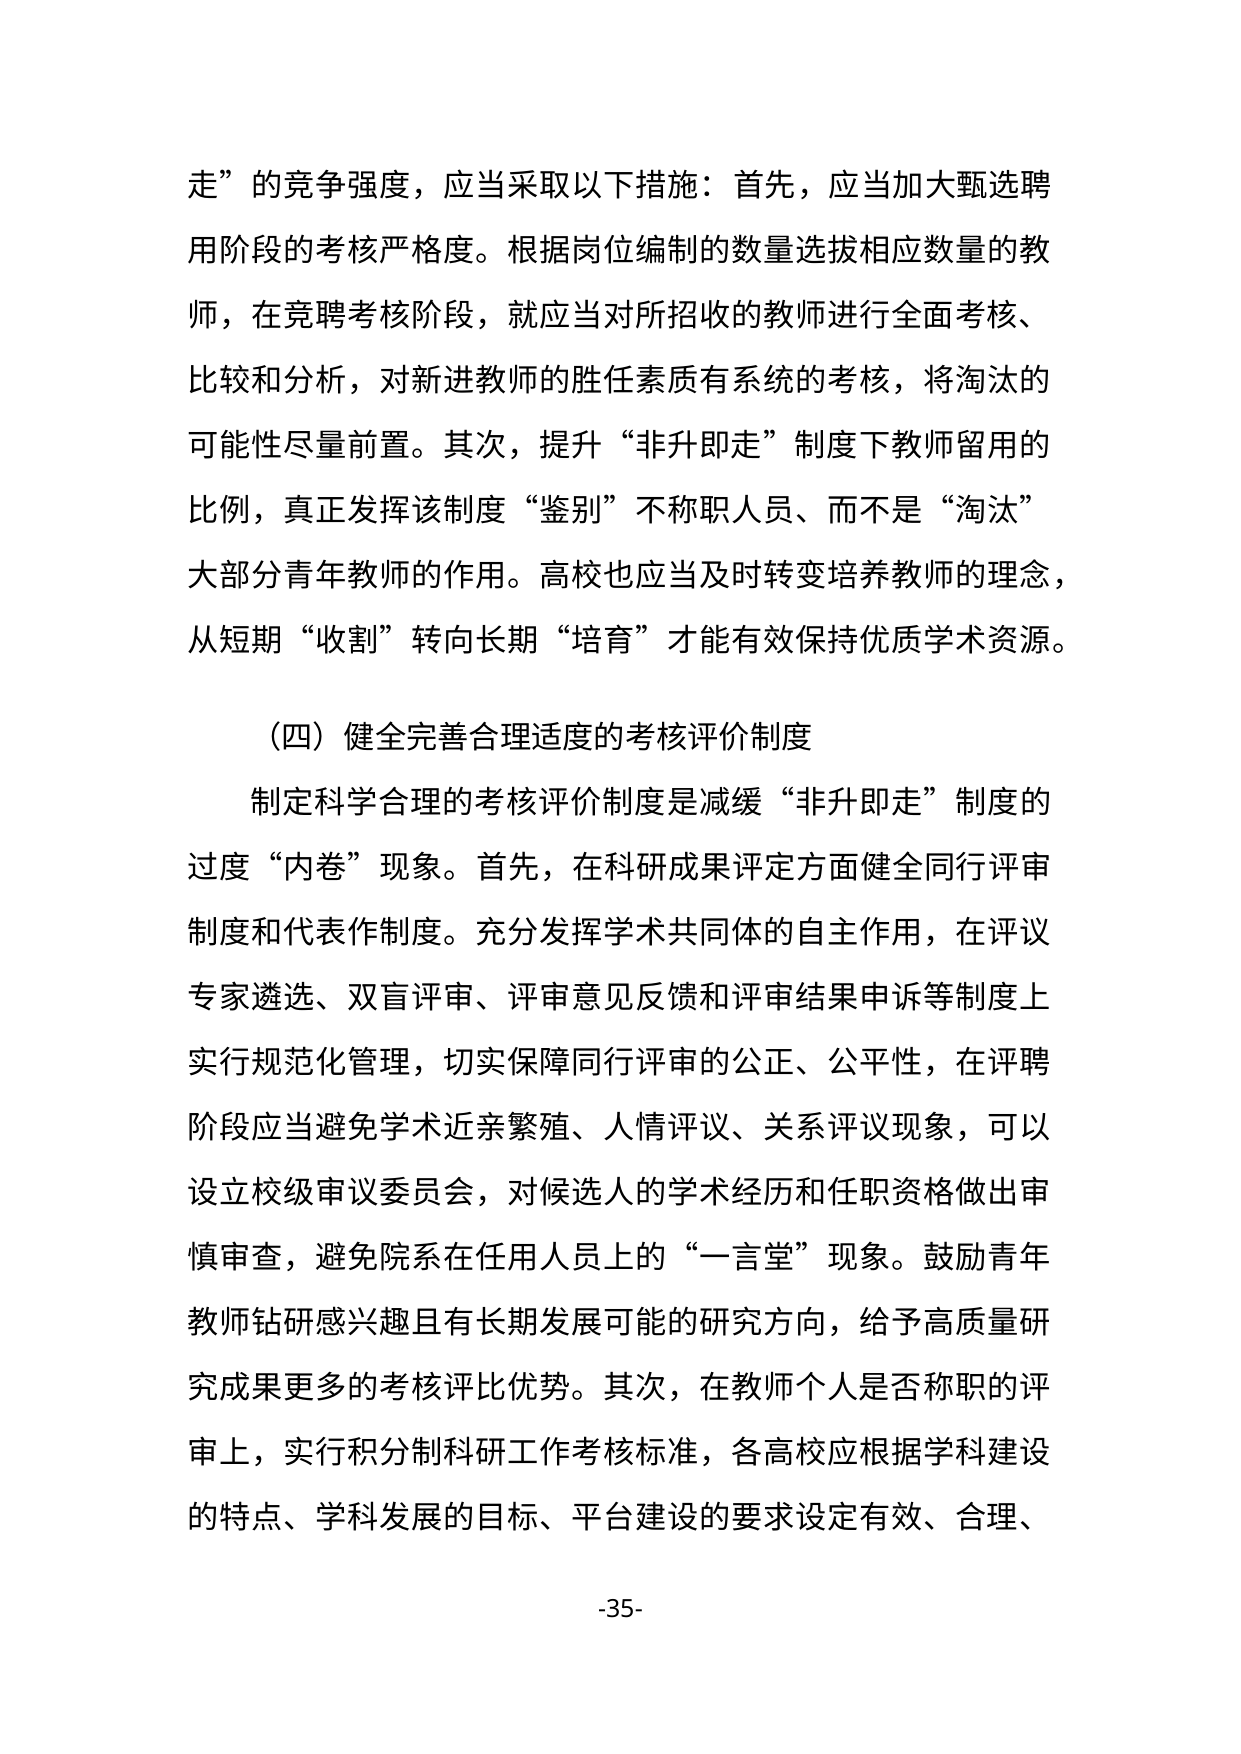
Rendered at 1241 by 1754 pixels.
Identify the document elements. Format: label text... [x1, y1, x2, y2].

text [187, 150, 1053, 702]
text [187, 767, 1053, 1547]
text （四）健全完善合理适度的考核评价制度 [187, 702, 1053, 767]
